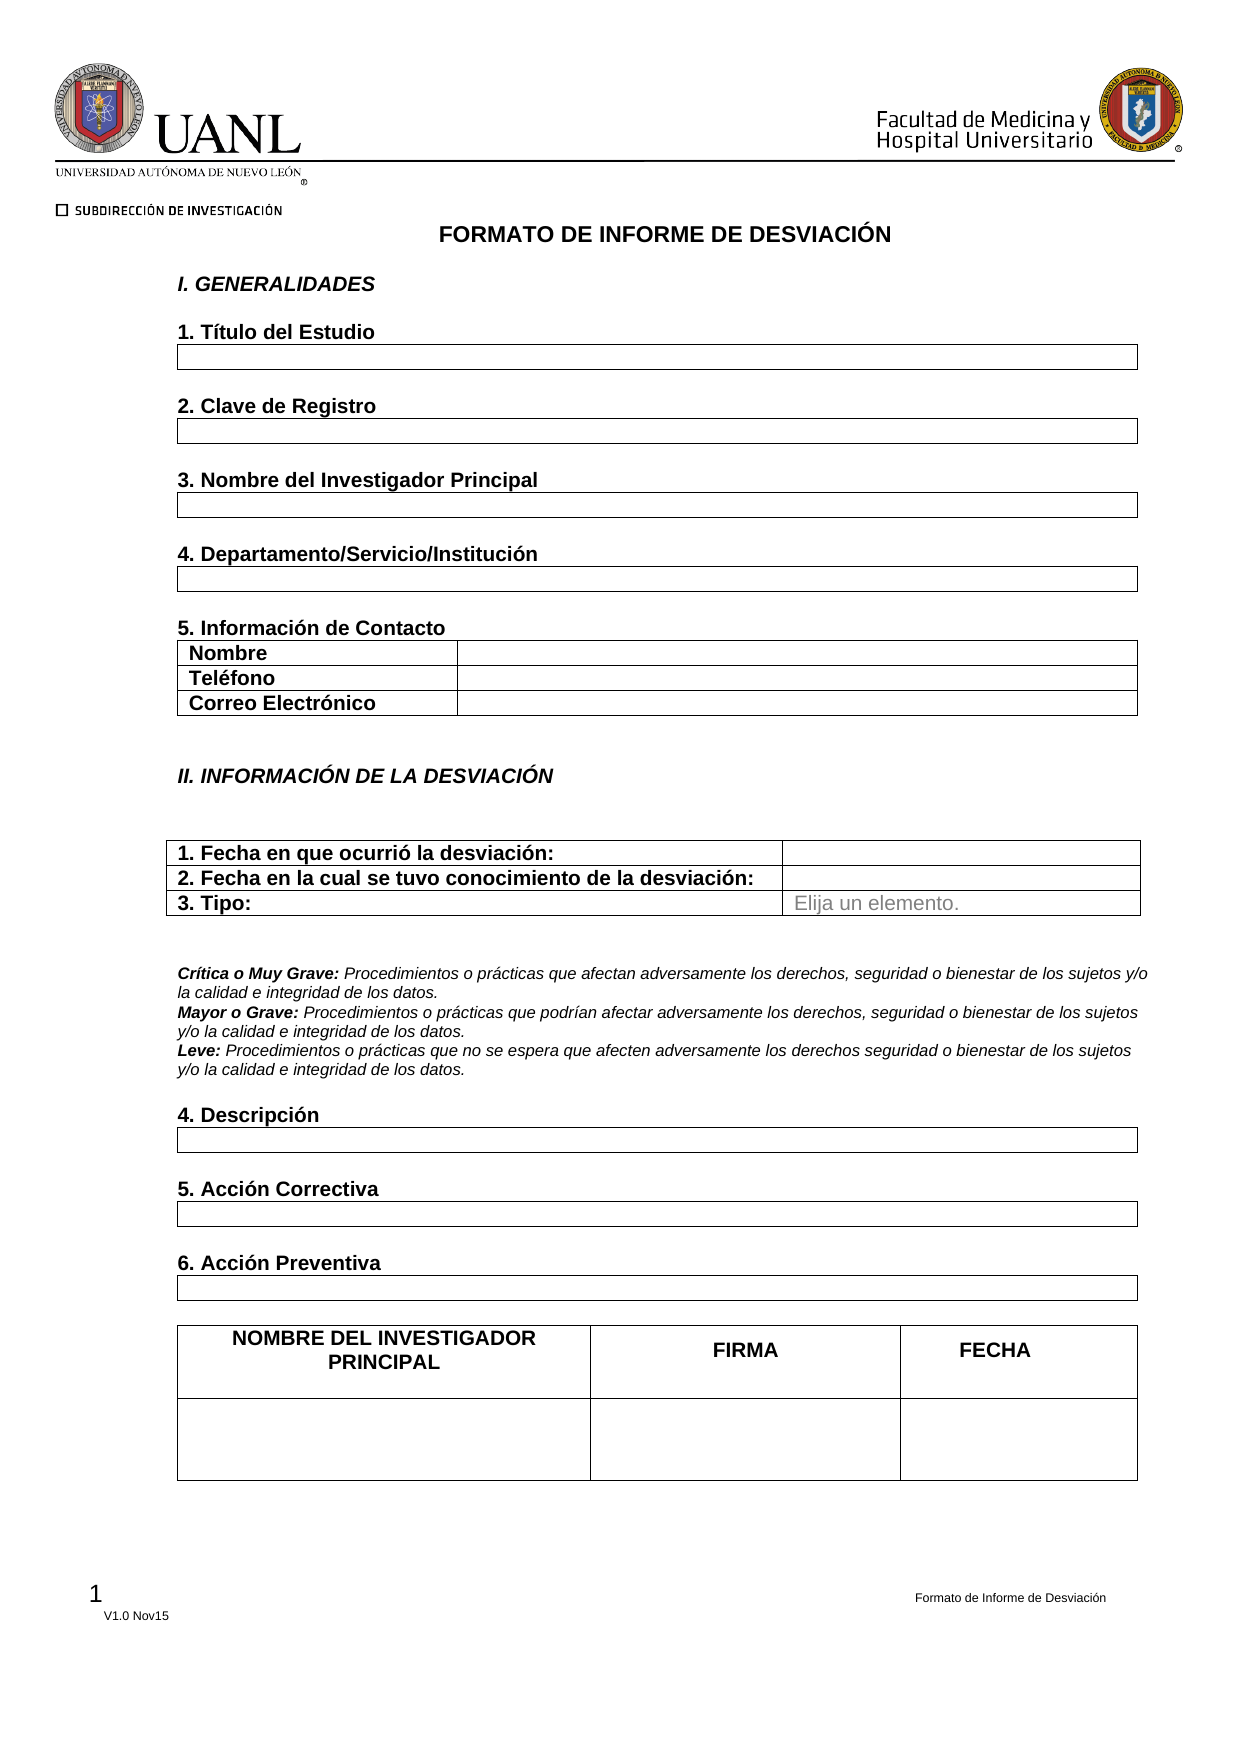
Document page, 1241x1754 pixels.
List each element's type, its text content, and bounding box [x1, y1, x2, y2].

text I. GENERALIDADES [177, 272, 1138, 296]
text 4. Departamento/Servicio/Institución [177, 542, 1138, 566]
table_cell [783, 891, 1140, 915]
table_header NOMBRE DEL INVESTIGADOR PRINCIPAL [178, 1326, 590, 1398]
table_header [178, 493, 1137, 517]
text 6. Acción Preventiva [177, 1251, 1153, 1275]
text 5. Información de Contacto [177, 616, 1138, 639]
text II. INFORMACIÓN DE LA DESVIACIÓN [177, 763, 1153, 787]
text 2. Clave de Registro [177, 394, 1138, 418]
text 4. Descripción [177, 1103, 1153, 1127]
table_cell [783, 866, 1140, 890]
text Crítica o Muy Grave: Procedimientos o prácticas que afectan adversamente los derechos, seguridad o bienestar de los sujetos y/o la calidad e integridad de los datos. [177, 964, 1153, 1002]
table_cell 3. Tipo: [167, 891, 782, 915]
table_cell [901, 1399, 1137, 1480]
text 5. Acción Correctiva [177, 1177, 1153, 1201]
table_cell [458, 691, 1137, 714]
table_header Nombre [178, 641, 457, 664]
table_header FECHA [901, 1326, 1137, 1398]
text 3. Nombre del Investigador Principal [177, 468, 1138, 492]
text Leve: Procedimientos o prácticas que no se espera que afecten adversamente los derechos seguridad o bienestar de los sujetos y/o la calidad e integridad de los datos. [177, 1041, 1153, 1079]
table_cell 2. Fecha en la cual se tuvo conocimiento de la desviación: [167, 866, 782, 890]
table_header [178, 1128, 1137, 1152]
table_cell [458, 666, 1137, 689]
text Mayor o Grave: Procedimientos o prácticas que podrían afectar adversamente los derechos, seguridad o bienestar de los sujetos y/o la calidad e integridad de los datos. [177, 1002, 1153, 1041]
table_cell Correo Electrónico [178, 691, 457, 714]
table_header [178, 419, 1137, 443]
picture [46, 53, 1198, 226]
table_header [178, 567, 1137, 591]
table_cell Teléfono [178, 666, 457, 689]
table_header [458, 641, 1137, 664]
text FORMATO DE INFORME DE DESVIACIÓN [177, 221, 1153, 248]
text 1. Título del Estudio [177, 320, 1138, 344]
table_header [178, 1276, 1137, 1300]
table_cell [178, 1399, 590, 1480]
table_header FIRMA [591, 1326, 900, 1398]
table_header [178, 345, 1137, 369]
table_header 1. Fecha en que ocurrió la desviación: [167, 841, 782, 865]
table_header [783, 841, 1140, 865]
table_header [178, 1202, 1137, 1226]
table_cell [591, 1399, 900, 1480]
